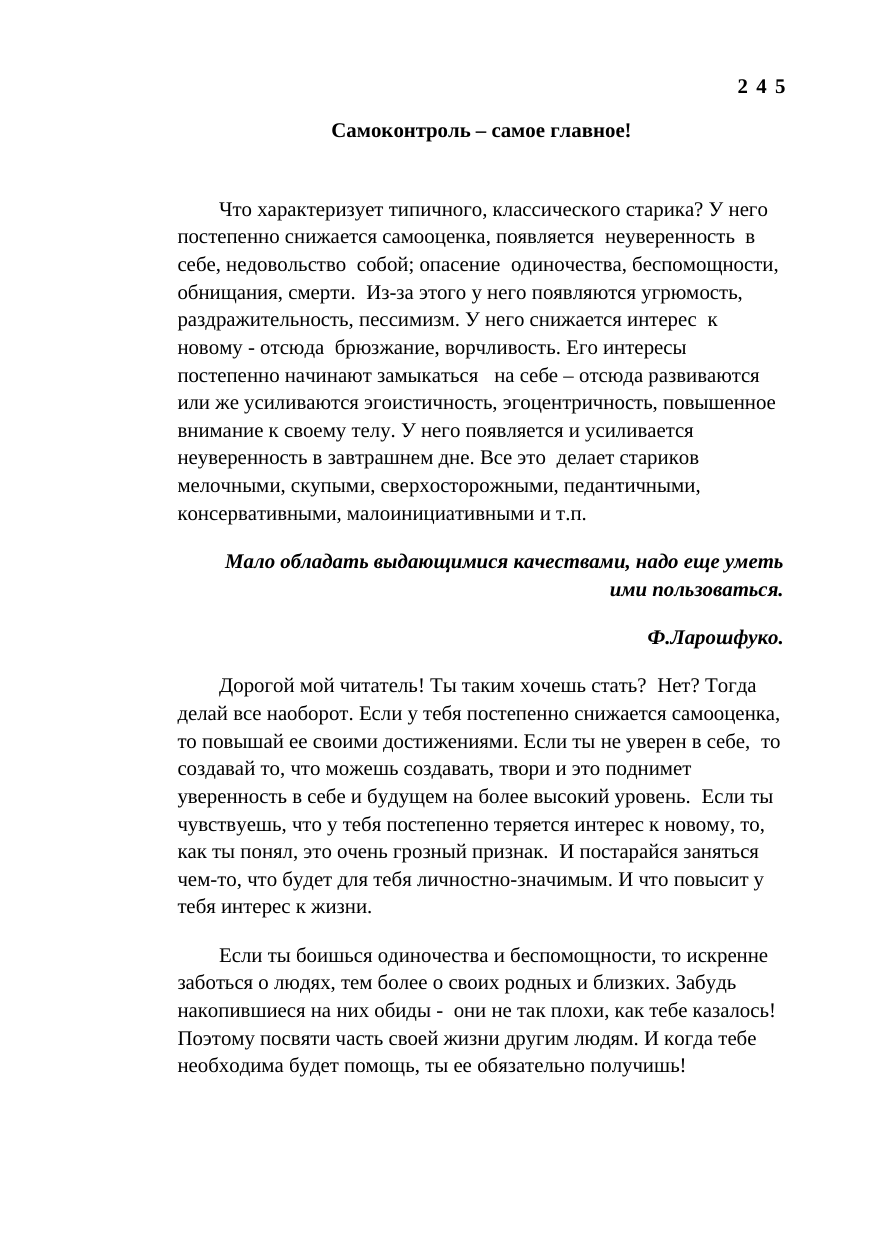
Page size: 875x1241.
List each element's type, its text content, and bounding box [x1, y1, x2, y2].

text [177, 943, 785, 1077]
text Мало обладать выдающимися качествами, надо еще уметь ими пользоваться. [177, 549, 785, 601]
subtitle Самоконтроль – самое главное! [177, 118, 785, 142]
text Дорогой мой читатель! Ты таким хочешь стать? Нет? Тогда делай все наоборот. Если у тебя постепенно снижается самооценка, то повышай ее своими достижениями. Если ты не уверен в себе, то создавай то, что можешь создавать, твори и это поднимет уверенность в себе и будущем на более высокий уровень. Если ты чувствуешь, что у тебя постепенно теряется интерес к новому, то, как ты понял, это очень грозный признак. И постарайся заняться чем-то, что будет для тебя личностно-значимым. И что повысит у тебя интерес к жизни. [177, 673, 785, 918]
text Что характеризует типичного, классического старика? У него постепенно снижается самооценка, появляется неуверенность в себе, недовольство собой; опасение одиночества, беспомощности, обнищания, смерти. Из-за этого у него появляются угрюмость, раздражительность, пессимизм. У него снижается интерес к новому - отсюда брюзжание, ворчливость. Его интересы постепенно начинают замыкаться на себе – отсюда развиваются или же усиливаются эгоистичность, эгоцентричность, повышенное внимание к своему телу. У него появляется и усиливается неуверенность в завтрашнем дне. Все это делает стариков мелочными, скупыми, сверхосторожными, педантичными, консервативными, малоинициативными и т.п. [177, 197, 785, 524]
text Ф.Ларошфуко. [177, 625, 785, 649]
